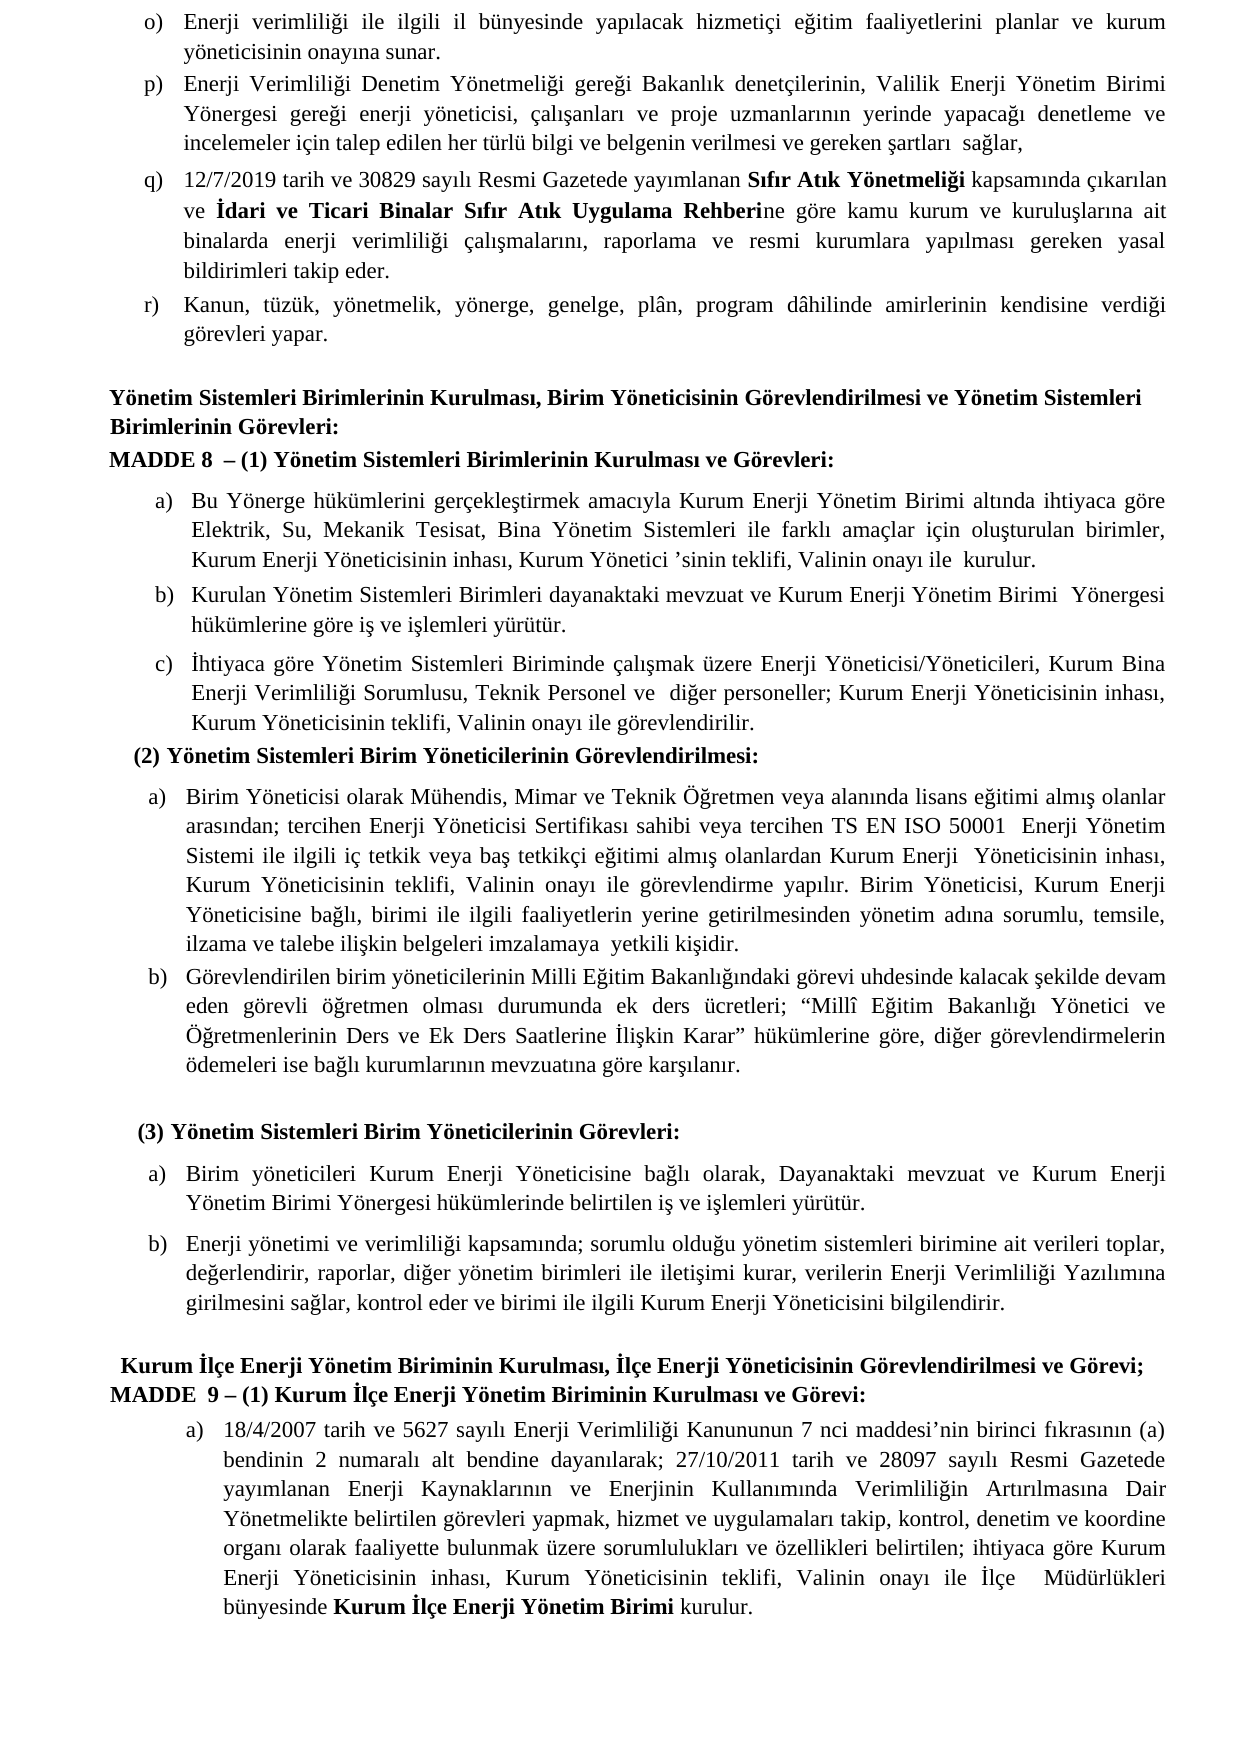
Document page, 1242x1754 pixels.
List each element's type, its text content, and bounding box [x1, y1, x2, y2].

text (3) Yönetim Sistemleri Birim Yöneticilerinin Görevleri: [109, 1118, 1168, 1145]
list Enerji verimliliği ile ilgili il bünyesinde yapılacak hizmetiçi eğitim faaliyetlerini planlar ve kurum yöneticisinin onayına sunar. [144, 8, 1167, 64]
text Yönetim Sistemleri Birimlerinin Kurulması, Birim Yöneticisinin Görevlendirilmesi ve Yönetim Sistemleri Birimlerinin Görevleri: [109, 384, 1168, 440]
list Birim yöneticileri Kurum Enerji Yöneticisine bağlı olarak, Dayanaktaki mevzuat ve Kurum Enerji Yönetim Birimi Yönergesi hükümlerinde belirtilen iş ve işlemleri yürütür. [148, 1160, 1167, 1216]
list Enerji yönetimi ve verimliliği kapsamında; sorumlu olduğu yönetim sistemleri birimine ait verileri toplar, değerlendirir, raporlar, diğer yönetim birimleri ile iletişimi kurar, verilerin Enerji Verimliliği Yazılımına girilmesini sağlar, kontrol eder ve birimi ile ilgili Kurum Enerji Yöneticisini bilgilendirir. [148, 1230, 1167, 1315]
list 12/7/2019 tarih ve 30829 sayılı Resmi Gazetede yayımlanan Sıfır Atık Yönetmeliği kapsamında çıkarılan ve İdari ve Ticari Binalar Sıfır Atık Uygulama Rehberine göre kamu kurum ve kuruluşlarına ait binalarda enerji verimliliği çalışmalarını, raporlama ve resmi kurumlara yapılması gereken yasal bildirimleri takip eder. [144, 167, 1167, 283]
list Kurulan Yönetim Sistemleri Birimleri dayanaktaki mevzuat ve Kurum Enerji Yönetim Birimi Yönergesi hükümlerine göre iş ve işlemleri yürütür. [155, 581, 1167, 637]
list 18/4/2007 tarih ve 5627 sayılı Enerji Verimliliği Kanununun 7 nci maddesi’nin birinci fıkrasının (a) bendinin 2 numaralı alt bendine dayanılarak; 27/10/2011 tarih ve 28097 sayılı Resmi Gazetede yayımlanan Enerji Kaynaklarının ve Enerjinin Kullanımında Verimliliğin Artırılmasına Dair Yönetmelikte belirtilen görevleri yapmak, hizmet ve uygulamaları takip, kontrol, denetim ve koordine organı olarak faaliyette bulunmak üzere sorumlulukları ve özellikleri belirtilen; ihtiyaca göre Kurum Enerji Yöneticisinin inhası, Kurum Yöneticisinin teklifi, Valinin onayı ile İlçe Müdürlükleri bünyesinde Kurum İlçe Enerji Yönetim Birimi kurulur. [186, 1416, 1167, 1619]
list Birim Yöneticisi olarak Mühendis, Mimar ve Teknik Öğretmen veya alanında lisans eğitimi almış olanlar arasından; tercihen Enerji Yöneticisi Sertifikası sahibi veya tercihen TS EN ISO 50001 Enerji Yönetim Sistemi ile ilgili iç tetkik veya baş tetkikçi eğitimi almış olanlardan Kurum Enerji Yöneticisinin inhası, Kurum Yöneticisinin teklifi, Valinin onayı ile görevlendirme yapılır. Birim Yöneticisi, Kurum Enerji Yöneticisine bağlı, birimi ile ilgili faaliyetlerin yerine getirilmesinden yönetim adına sorumlu, temsile, ilzama ve talebe ilişkin belgeleri imzalamaya yetkili kişidir. [148, 783, 1167, 956]
list Görevlendirilen birim yöneticilerinin Milli Eğitim Bakanlığındaki görevi uhdesinde kalacak şekilde devam eden görevli öğretmen olması durumunda ek ders ücretleri; “Millî Eğitim Bakanlığı Yönetici ve Öğretmenlerinin Ders ve Ek Ders Saatlerine İlişkin Karar” hükümlerine göre, diğer görevlendirmelerin ödemeleri ise bağlı kurumlarının mevzuatına göre karşılanır. [148, 963, 1167, 1078]
text (2) Yönetim Sistemleri Birim Yöneticilerinin Görevlendirilmesi: [109, 742, 1168, 768]
text MADDE 8 – (1) Yönetim Sistemleri Birimlerinin Kurulması ve Görevleri: [109, 446, 1168, 472]
list İhtiyaca göre Yönetim Sistemleri Biriminde çalışmak üzere Enerji Yöneticisi/Yöneticileri, Kurum Bina Enerji Verimliliği Sorumlusu, Teknik Personel ve diğer personeller; Kurum Enerji Yöneticisinin inhası, Kurum Yöneticisinin teklifi, Valinin onayı ile görevlendirilir. [155, 650, 1167, 735]
list Enerji Verimliliği Denetim Yönetmeliği gereği Bakanlık denetçilerinin, Valilik Enerji Yönetim Birimi Yönergesi gereği enerji yöneticisi, çalışanları ve proje uzmanlarının yerinde yapacağı denetleme ve incelemeler için talep edilen her türlü bilgi ve belgenin verilmesi ve gereken şartları sağlar, [144, 71, 1167, 156]
list Kanun, tüzük, yönetmelik, yönerge, genelge, plân, program dâhilinde amirlerinin kendisine verdiği görevleri yapar. [144, 291, 1167, 346]
list Bu Yönerge hükümlerini gerçekleştirmek amacıyla Kurum Enerji Yönetim Birimi altında ihtiyaca göre Elektrik, Su, Mekanik Tesisat, Bina Yönetim Sistemleri ile farklı amaçlar için oluşturulan birimler, Kurum Enerji Yöneticisinin inhası, Kurum Yönetici ’sinin teklifi, Valinin onayı ile kurulur. [155, 487, 1167, 572]
text Kurum İlçe Enerji Yönetim Biriminin Kurulması, İlçe Enerji Yöneticisinin Görevlendirilmesi ve Görevi; MADDE 9 – (1) Kurum İlçe Enerji Yönetim Biriminin Kurulması ve Görevi: [109, 1352, 1168, 1408]
